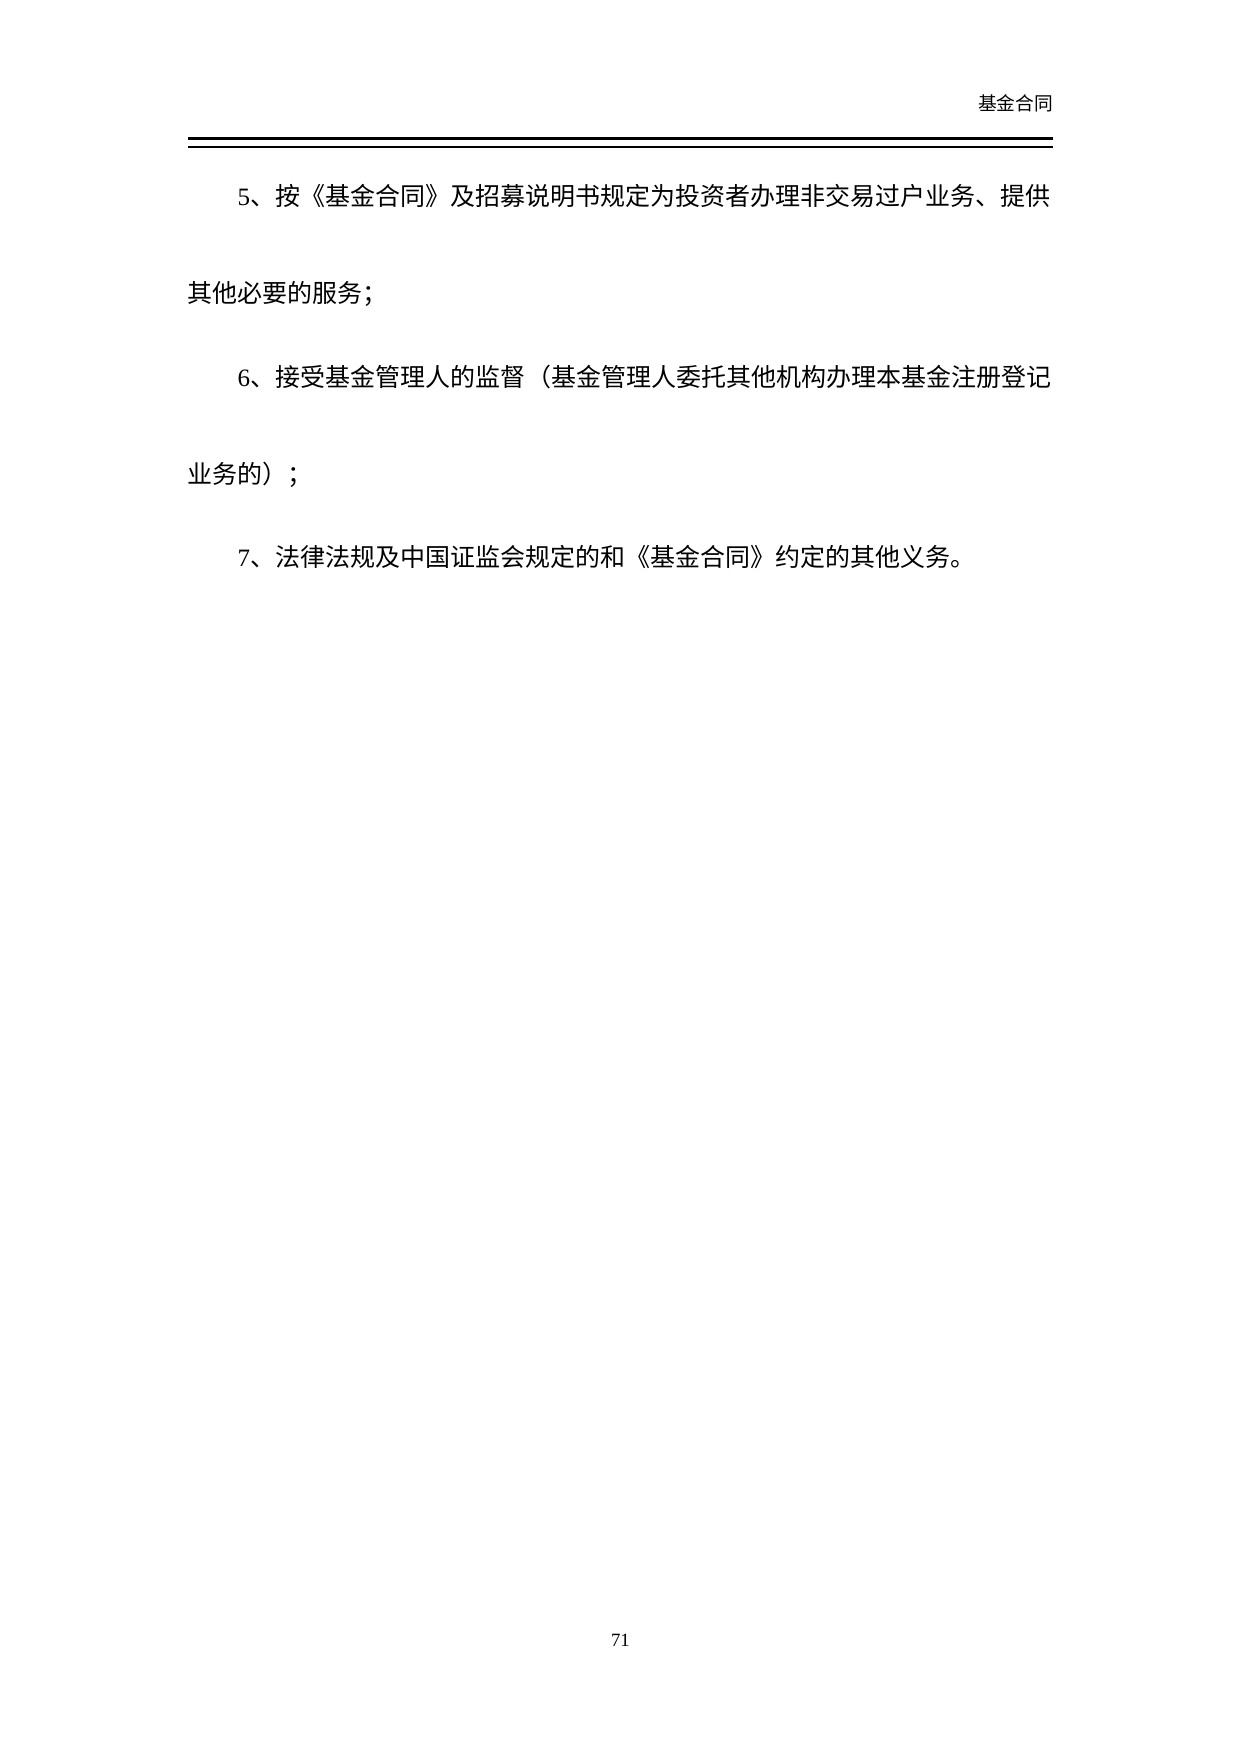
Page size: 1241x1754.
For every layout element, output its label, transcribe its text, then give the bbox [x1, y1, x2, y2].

text 5、按《基金合同》及招募说明书规定为投资者办理非交易过户业务、提供其他必要的服务； [187, 162, 1053, 324]
text 7、法律法规及中国证监会规定的和《基金合同》约定的其他义务。 [187, 523, 1053, 588]
text 6、接受基金管理人的监督（基金管理人委托其他机构办理本基金注册登记业务的）； [187, 343, 1053, 505]
